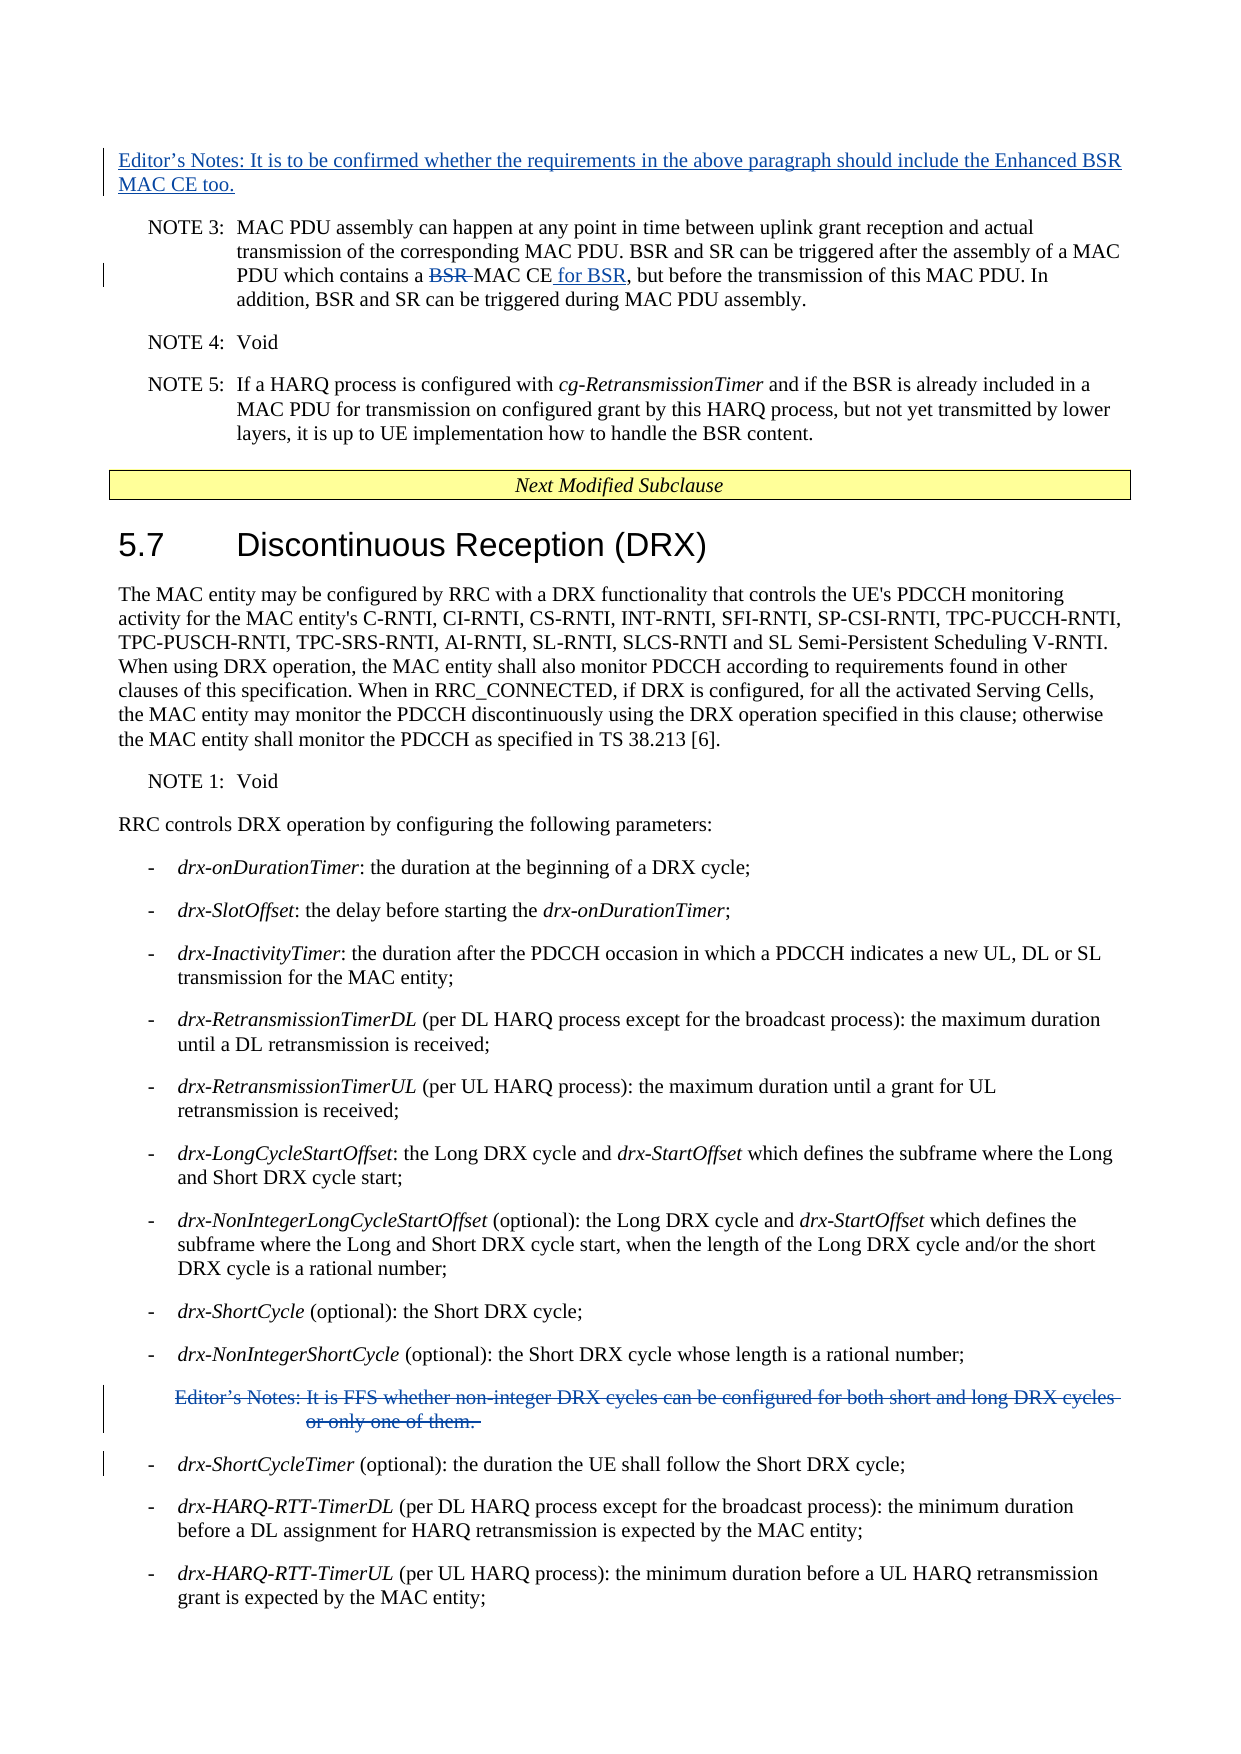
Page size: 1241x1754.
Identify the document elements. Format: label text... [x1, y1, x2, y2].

text - drx-ShortCycle (optional): the Short DRX cycle; [148, 1299, 1122, 1323]
text - drx-SlotOffset: the delay before starting the drx-onDurationTimer; [148, 898, 1122, 922]
text Next Modified Subclause [110, 471, 1130, 499]
text - drx-ShortCycleTimer (optional): the duration the UE shall follow the Short DRX cycle; [148, 1451, 1122, 1476]
text NOTE 3: MAC PDU assembly can happen at any point in time between uplink grant reception and actual transmission of the corresponding MAC PDU. BSR and SR can be triggered after the assembly of a MAC PDU which contains a MAC CE, but before the transmission of this MAC PDU. In addition, BSR and SR can be triggered during MAC PDU assembly. [148, 214, 1122, 311]
text - drx-HARQ-RTT-TimerDL (per DL HARQ process except for the broadcast process): the minimum duration before a DL assignment for HARQ retransmission is expected by the MAC entity; [148, 1494, 1122, 1542]
text - drx-RetransmissionTimerUL (per UL HARQ process): the maximum duration until a grant for UL retransmission is received; [148, 1074, 1122, 1122]
text NOTE 5: If a HARQ process is configured with cg-RetransmissionTimer and if the BSR is already included in a MAC PDU for transmission on configured grant by this HARQ process, but not yet transmitted by lower layers, it is up to UE implementation how to handle the BSR content. [148, 372, 1122, 444]
text - drx-LongCycleStartOffset: the Long DRX cycle and drx-StartOffset which defines the subframe where the Long and Short DRX cycle start; [148, 1141, 1122, 1189]
text NOTE 1: Void [148, 769, 1122, 793]
text NOTE 4: Void [148, 329, 1122, 354]
text - drx-NonIntegerShortCycle (optional): the Short DRX cycle whose length is a rational number; [148, 1342, 1122, 1366]
text 5.7 Discontinuous Reception (DRX) [118, 525, 1122, 563]
text - drx-HARQ-RTT-TimerUL (per UL HARQ process): the minimum duration before a UL HARQ retransmission grant is expected by the MAC entity; [148, 1561, 1122, 1609]
text - drx-InactivityTimer: the duration after the PDCCH occasion in which a PDCCH indicates a new UL, DL or SL transmission for the MAC entity; [148, 941, 1122, 989]
text - drx-RetransmissionTimerDL (per DL HARQ process except for the broadcast process): the maximum duration until a DL retransmission is received; [148, 1007, 1122, 1056]
text RRC controls DRX operation by configuring the following parameters: [118, 812, 1122, 836]
text - drx-onDurationTimer: the duration at the beginning of a DRX cycle; [148, 855, 1122, 879]
text - drx-NonIntegerLongCycleStartOffset (optional): the Long DRX cycle and drx-StartOffset which defines the subframe where the Long and Short DRX cycle start, when the length of the Long DRX cycle and/or the short DRX cycle is a rational number; [148, 1208, 1122, 1280]
text The MAC entity may be configured by RRC with a DRX functionality that controls the UE's PDCCH monitoring activity for the MAC entity's C-RNTI, CI-RNTI, CS-RNTI, INT-RNTI, SFI-RNTI, SP-CSI-RNTI, TPC-PUCCH-RNTI, TPC-PUSCH-RNTI, TPC-SRS-RNTI, AI-RNTI, SL-RNTI, SLCS-RNTI and SL Semi-Persistent Scheduling V-RNTI. When using DRX operation, the MAC entity shall also monitor PDCCH according to requirements found in other clauses of this specification. When in RRC_CONNECTED, if DRX is configured, for all the activated Serving Cells, the MAC entity may monitor the PDCCH discontinuously using the DRX operation specified in this clause; otherwise the MAC entity shall monitor the PDCCH as specified in TS 38.213 [6]. [118, 582, 1122, 751]
